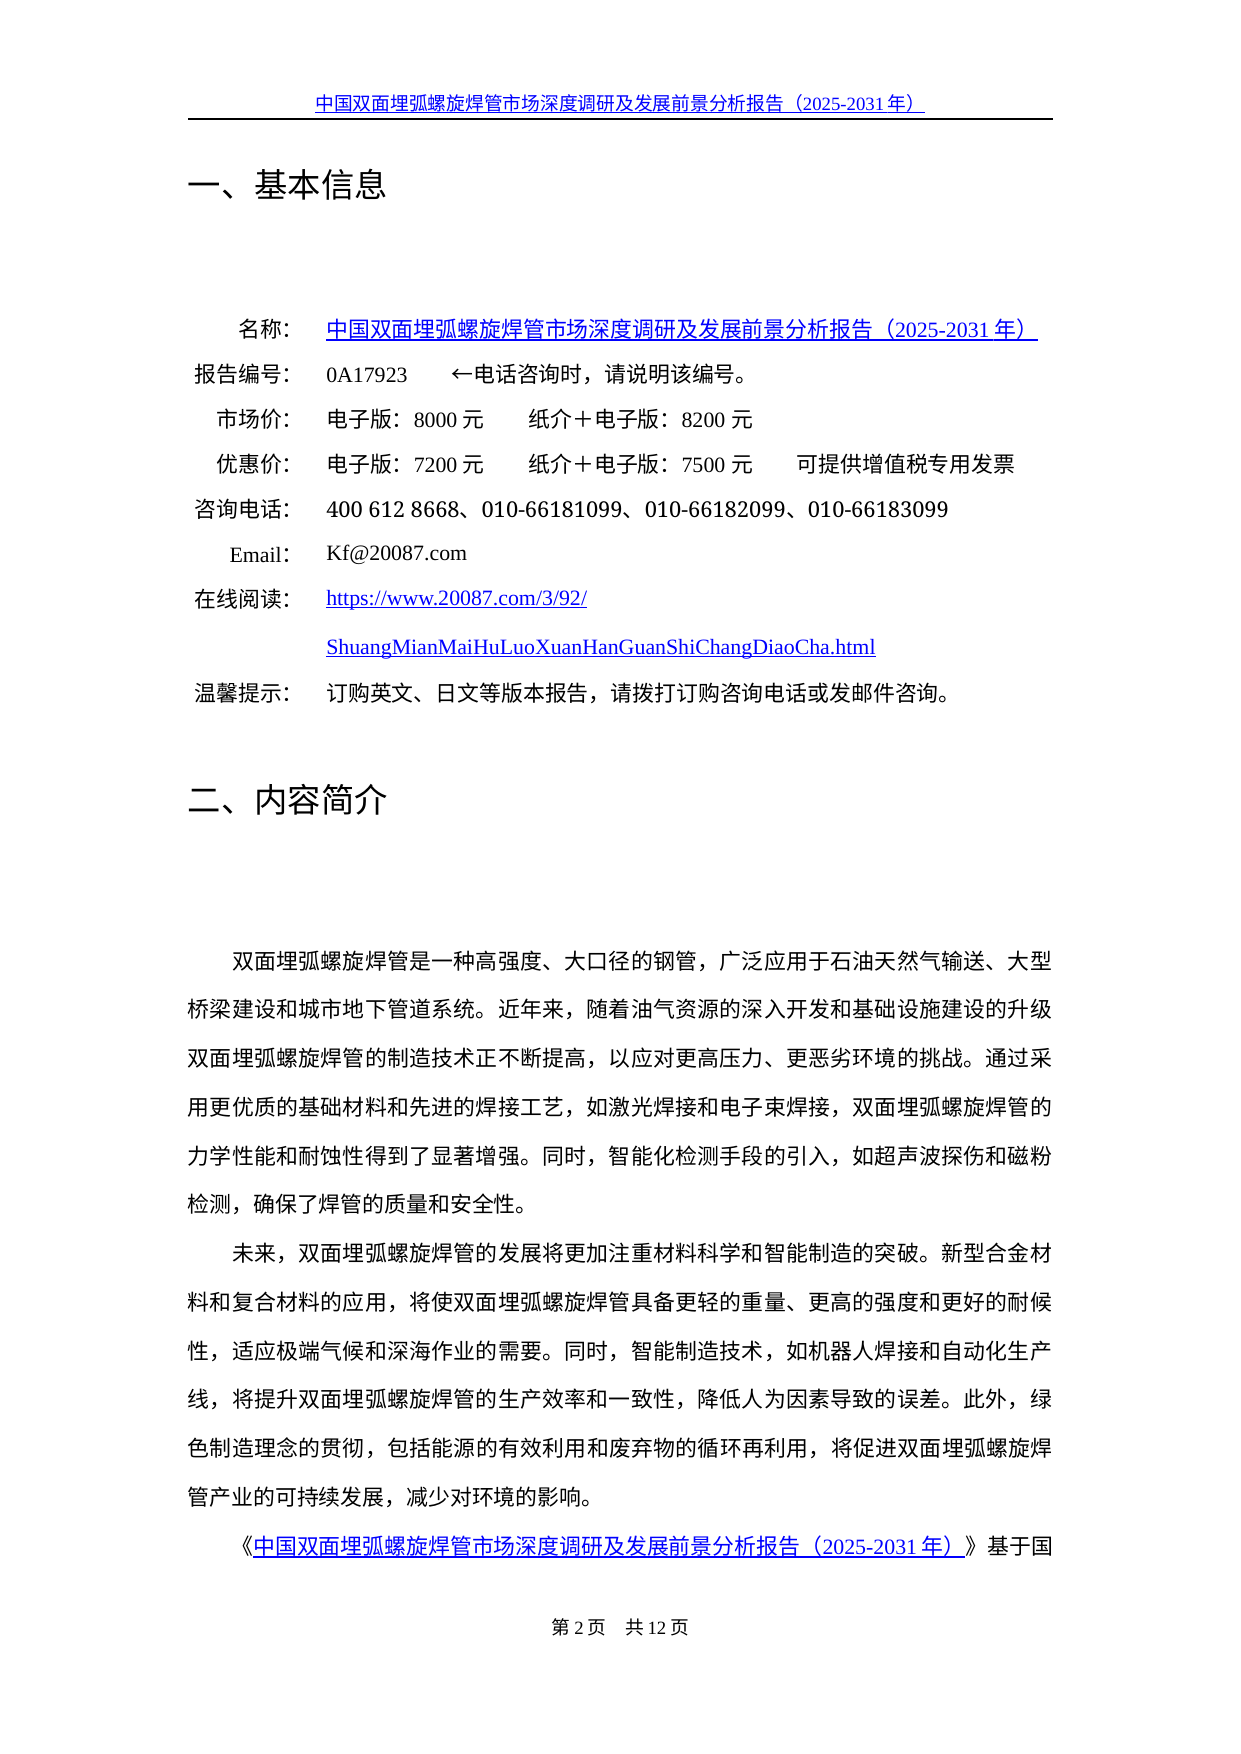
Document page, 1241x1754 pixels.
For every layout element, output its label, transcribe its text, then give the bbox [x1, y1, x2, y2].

title 一、基本信息 [187, 150, 1053, 215]
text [187, 943, 1053, 1561]
table_cell 温馨提示： [167, 675, 315, 720]
table_cell [315, 582, 1073, 675]
table_cell 市场价： [167, 402, 315, 447]
table_cell 0A17923 ←电话咨询时，请说明该编号。 [315, 357, 1073, 402]
table_header 名称： [167, 312, 315, 357]
table_cell 电子版：8000 元 纸介＋电子版：8200 元 [315, 402, 1073, 447]
table_cell Kf@20087.com [315, 537, 1073, 582]
table_cell 报告编号： [167, 357, 315, 402]
table_cell 订购英文、日文等版本报告，请拨打订购咨询电话或发邮件咨询。 [315, 675, 1073, 720]
title 二、内容简介 [187, 766, 1053, 831]
table_cell 电子版：7200 元 纸介＋电子版：7500 元 可提供增值税专用发票 [315, 447, 1073, 492]
table_header 中国双面埋弧螺旋焊管市场深度调研及发展前景分析报告（2025-2031年） [315, 312, 1073, 357]
table_cell 优惠价： [167, 447, 315, 492]
table_cell 在线阅读： [167, 582, 315, 675]
table_cell 咨询电话： [167, 492, 315, 537]
table_cell Email： [167, 537, 315, 582]
table_cell 400 612 8668、010-66181099、010-66182099、010-66183099 [315, 492, 1073, 537]
